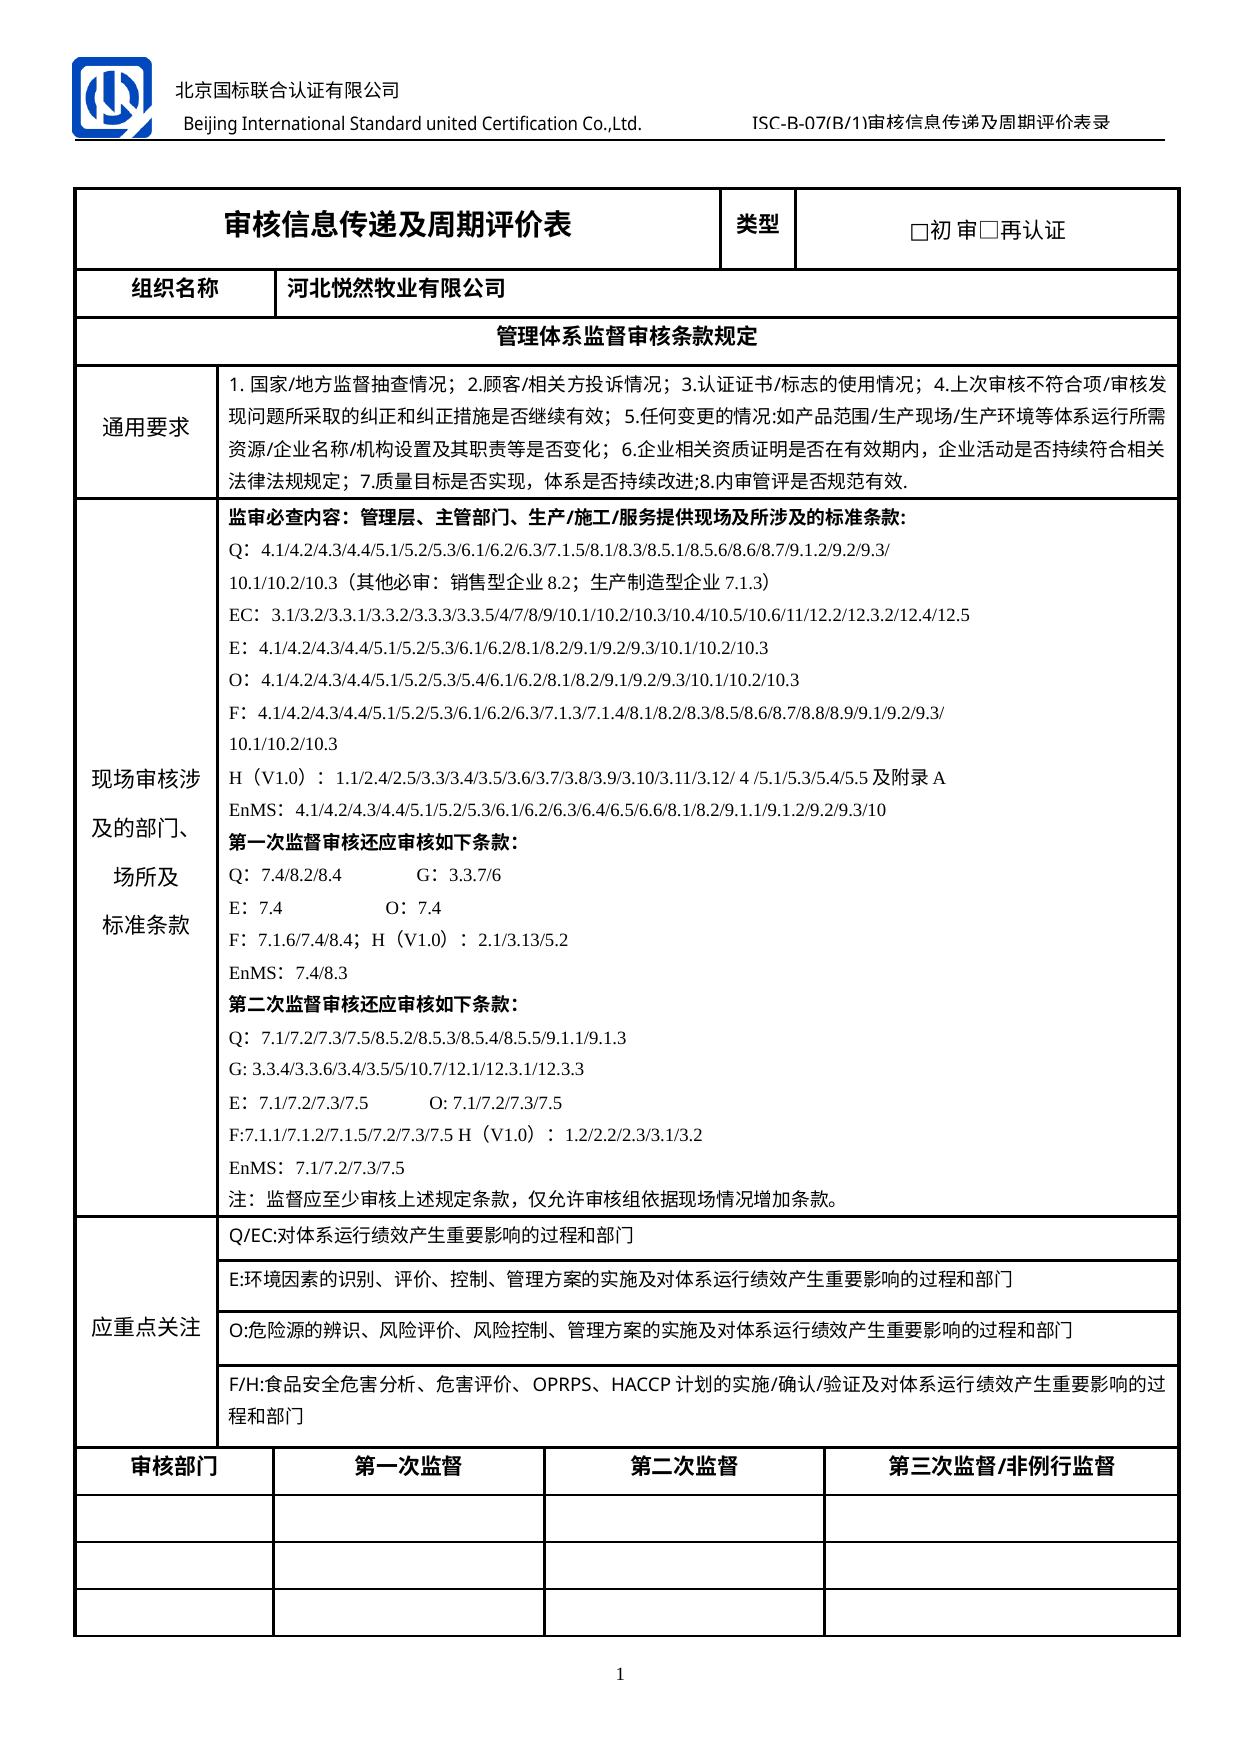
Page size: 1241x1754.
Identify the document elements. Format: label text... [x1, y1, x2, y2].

picture [72, 57, 152, 138]
table_cell 1. 国家/地方监督抽查情况；2.顾客/相关方投诉情况；3.认证证书/标志的使用情况；4.上次审核不符合项/审核发现问题所采取的纠正和纠正措施是否继续有效；5.任何变更的情况:如产品范围/生产现场/生产环境等体系运行所需资源/企业名称/机构设置及其职责等是否变化；6.企业相关资质证明是否在有效期内，企业活动是否持续符合相关法律法规规定；7.质量目标是否实现，体系是否持续改进;8.内审管评是否规范有效. [219, 367, 1177, 497]
table_header 审核信息传递及周期评价表 [77, 190, 719, 267]
table_cell [77, 1496, 272, 1541]
table_cell O:危险源的辨识、风险评价、风险控制、管理方案的实施及对体系运行绩效产生重要影响的过程和部门 [219, 1313, 1177, 1364]
table_cell [826, 1590, 1177, 1635]
table_cell 第三次监督/非例行监督 [826, 1449, 1177, 1494]
table_cell 第二次监督 [546, 1449, 823, 1494]
table_cell [546, 1496, 823, 1541]
table_header □初 审□再认证 [797, 190, 1177, 267]
table_cell [826, 1496, 1177, 1541]
table_cell [275, 1543, 543, 1588]
table_cell 通用要求 [77, 367, 216, 497]
table_cell 管理体系监督审核条款规定 [77, 319, 1177, 364]
table_cell 审核部门 [77, 1449, 272, 1494]
table_cell 现场审核涉及的部门、场所及 标准条款 [77, 500, 216, 1215]
table_cell 组织名称 [77, 271, 274, 316]
table_cell [275, 1496, 543, 1541]
table_cell 应重点关注 [77, 1218, 216, 1446]
table_cell 河北悦然牧业有限公司 [277, 271, 1177, 316]
table_cell E:环境因素的识别、评价、控制、管理方案的实施及对体系运行绩效产生重要影响的过程和部门 [219, 1262, 1177, 1310]
table_cell F/H:食品安全危害分析、危害评价、OPRPS、HACCP计划的实施/确认/验证及对体系运行绩效产生重要影响的过程和部门 [219, 1367, 1177, 1446]
table_cell [546, 1590, 823, 1635]
table_cell Q/EC:对体系运行绩效产生重要影响的过程和部门 [219, 1218, 1177, 1259]
table_cell 第一次监督 [275, 1449, 543, 1494]
table_cell [77, 1543, 272, 1588]
table_header 类型 [722, 190, 794, 267]
table_cell [826, 1543, 1177, 1588]
table_cell 监审必查内容：管理层、主管部门、生产/施工/服务提供现场及所涉及的标准条款: Q：4.1/4.2/4.3/4.4/5.1/5.2/5.3/6.1/6.2/6.3/7.1.5/8.1/8.3/8.5.1/8.5.6/8.6/8.7/9.1.2/9.2/9.3/ 10.1/10.2/10.3（其他必审：销售型企业8.2；生产制造型企业7.1.3） EC：3.1/3.2/3.3.1/3.3.2/3.3.3/3.3.5/4/7/8/9/10.1/10.2/10.3/10.4/10.5/10.6/11/12.2/12.3.2/12.4/12.5 E：4.1/4.2/4.3/4.4/5.1/5.2/5.3/6.1/6.2/8.1/8.2/9.1/9.2/9.3/10.1/10.2/10.3 O：4.1/4.2/4.3/4.4/5.1/5.2/5.3/5.4/6.1/6.2/8.1/8.2/9.1/9.2/9.3/10.1/10.2/10.3 F：4.1/4.2/4.3/4.4/5.1/5.2/5.3/6.1/6.2/6.3/7.1.3/7.1.4/8.1/8.2/8.3/8.5/8.6/8.7/8.8/8.9/9.1/9.2/9.3/ 10.1/10.2/10.3 H（V1.0）：1.1/2.4/2.5/3.3/3.4/3.5/3.6/3.7/3.8/3.9/3.10/3.11/3.12/ 4 /5.1/5.3/5.4/5.5及附录A EnMS：4.1/4.2/4.3/4.4/5.1/5.2/5.3/6.1/6.2/6.3/6.4/6.5/6.6/8.1/8.2/9.1.1/9.1.2/9.2/9.3/10 第一次监督审核还应审核如下条款： Q：7.4/8.2/8.4 G：3.3.7/6 E：7.4 O：7.4 F：7.1.6/7.4/8.4；H（V1.0）：2.1/3.13/5.2 EnMS：7.4/8.3 第二次监督审核还应审核如下条款： Q：7.1/7.2/7.3/7.5/8.5.2/8.5.3/8.5.4/8.5.5/9.1.1/9.1.3 G: 3.3.4/3.3.6/3.4/3.5/5/10.7/12.1/12.3.1/12.3.3 E：7.1/7.2/7.3/7.5 O: 7.1/7.2/7.3/7.5 F:7.1.1/7.1.2/7.1.5/7.2/7.3/7.5 H（V1.0）：1.2/2.2/2.3/3.1/3.2 EnMS：7.1/7.2/7.3/7.5 注：监督应至少审核上述规定条款，仅允许审核组依据现场情况增加条款。 [219, 500, 1177, 1215]
table_cell [546, 1543, 823, 1588]
table_cell [275, 1590, 543, 1635]
table_cell [77, 1590, 272, 1635]
